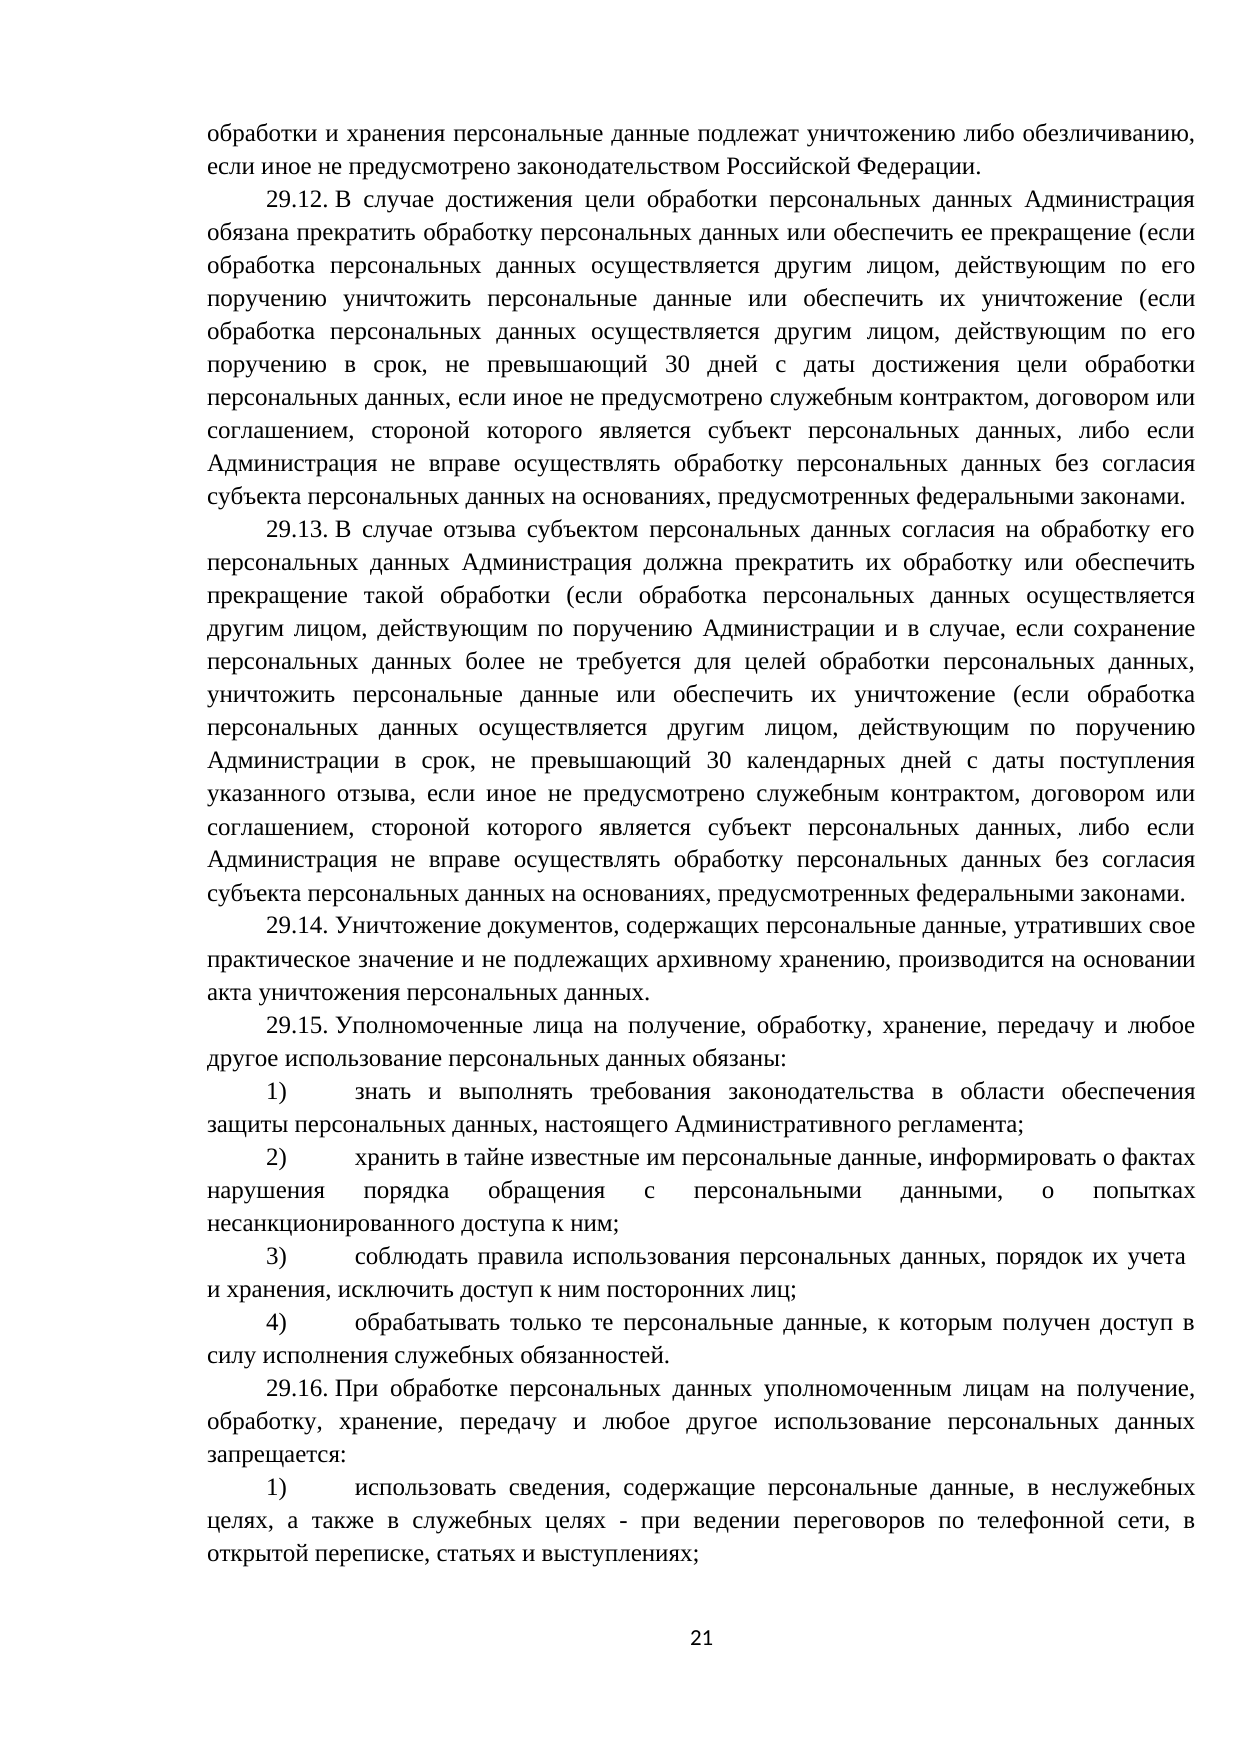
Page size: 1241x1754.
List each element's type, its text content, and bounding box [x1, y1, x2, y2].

list 29.13. В случае отзыва субъектом персональных данных согласия на обработку его персональных данных Администрация должна прекратить их обработку или обеспечить прекращение такой обработки (если обработка персональных данных осуществляется другим лицом, действующим по поручению Администрации и в случае, если сохранение персональных данных более не требуется для целей обработки персональных данных, уничтожить персональные данные или обеспечить их уничтожение (если обработка персональных данных осуществляется другим лицом, действующим по поручению Администрации в срок, не превышающий 30 календарных дней с даты поступления указанного отзыва, если иное не предусмотрено служебным контрактом, договором или соглашением, стороной которого является субъект персональных данных, либо если Администрация не вправе осуществлять обработку персональных данных без согласия субъекта персональных данных на основаниях, предусмотренных федеральными законами. [207, 514, 1196, 906]
list обрабатывать только те персональные данные, к которым получен доступ в силу исполнения служебных обязанностей. [207, 1307, 1196, 1369]
list соблюдать правила использования персональных данных, порядок их учета и хранения, исключить доступ к ним посторонних лиц; [207, 1241, 1196, 1303]
list 29.14. Уничтожение документов, содержащих персональные данные, утративших свое практическое значение и не подлежащих архивному хранению, производится на основании акта уничтожения персональных данных. [207, 911, 1196, 1005]
list знать и выполнять требования законодательства в области обеспечения защиты персональных данных, настоящего Административного регламента; [207, 1076, 1196, 1137]
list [207, 118, 1196, 180]
list 29.16. При обработке персональных данных уполномоченным лицам на получение, обработку, хранение, передачу и любое другое использование персональных данных запрещается: [207, 1373, 1196, 1468]
list 29.12. В случае достижения цели обработки персональных данных Администрация обязана прекратить обработку персональных данных или обеспечить ее прекращение (если обработка персональных данных осуществляется другим лицом, действующим по его поручению уничтожить персональные данные или обеспечить их уничтожение (если обработка персональных данных осуществляется другим лицом, действующим по его поручению в срок, не превышающий 30 дней с даты достижения цели обработки персональных данных, если иное не предусмотрено служебным контрактом, договором или соглашением, стороной которого является субъект персональных данных, либо если Администрация не вправе осуществлять обработку персональных данных без согласия субъекта персональных данных на основаниях, предусмотренных федеральными законами. [207, 184, 1196, 510]
list использовать сведения, содержащие персональные данные, в неслужебных целях, а также в служебных целях - при ведении переговоров по телефонной сети, в открытой переписке, статьях и выступлениях; [207, 1472, 1196, 1567]
list 29.15. Уполномоченные лица на получение, обработку, хранение, передачу и любое другое использование персональных данных обязаны: [207, 1010, 1196, 1071]
list хранить в тайне известные им персональные данные, информировать о фактах нарушения порядка обращения с персональными данными, о попытках несанкционированного доступа к ним; [207, 1142, 1196, 1237]
